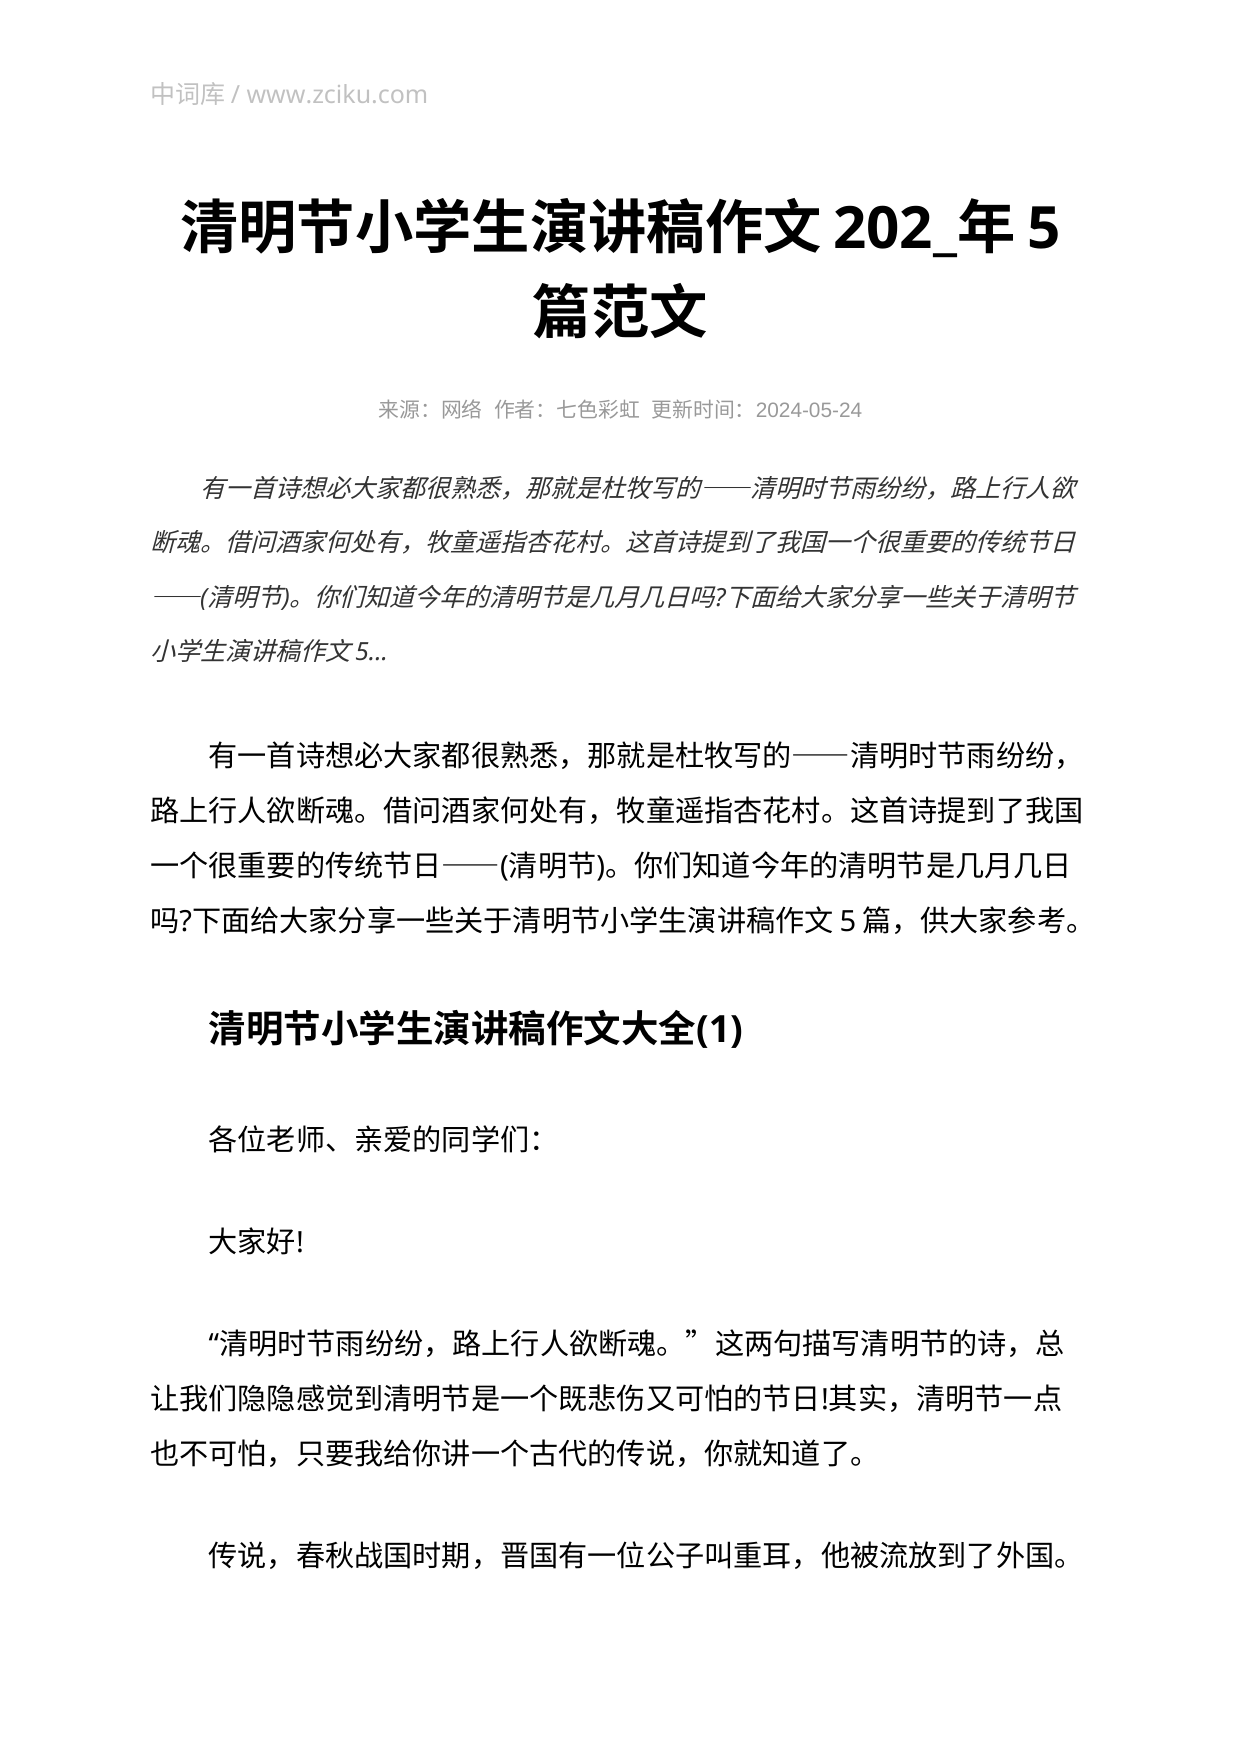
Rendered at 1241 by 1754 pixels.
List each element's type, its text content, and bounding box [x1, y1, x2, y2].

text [150, 1532, 1090, 1575]
text 有一首诗想必大家都很熟悉，那就是杜牧写的——清明时节雨纷纷，路上行人欲断魂。借问酒家何处有，牧童遥指杏花村。这首诗提到了我国一个很重要的传统节日——(清明节)。你们知道今年的清明节是几月几日吗?下面给大家分享一些关于清明节小学生演讲稿作文5... [150, 468, 1090, 668]
text 大家好! [150, 1219, 1090, 1261]
subtitle 清明节小学生演讲稿作文202_年5篇范文 [150, 181, 1090, 351]
text 清明节小学生演讲稿作文大全(1) [150, 999, 1090, 1054]
text 来源：网络 作者：七色彩虹 更新时间：2024-05-24 [150, 397, 1090, 421]
text 各位老师、亲爱的同学们： [150, 1117, 1090, 1159]
text 有一首诗想必大家都很熟悉，那就是杜牧写的——清明时节雨纷纷，路上行人欲断魂。借问酒家何处有，牧童遥指杏花村。这首诗提到了我国一个很重要的传统节日——(清明节)。你们知道今年的清明节是几月几日吗?下面给大家分享一些关于清明节小学生演讲稿作文5篇，供大家参考。 [150, 733, 1090, 940]
text “清明时节雨纷纷，路上行人欲断魂。”这两句描写清明节的诗，总让我们隐隐感觉到清明节是一个既悲伤又可怕的节日!其实，清明节一点也不可怕，只要我给你讲一个古代的传说，你就知道了。 [150, 1321, 1090, 1473]
